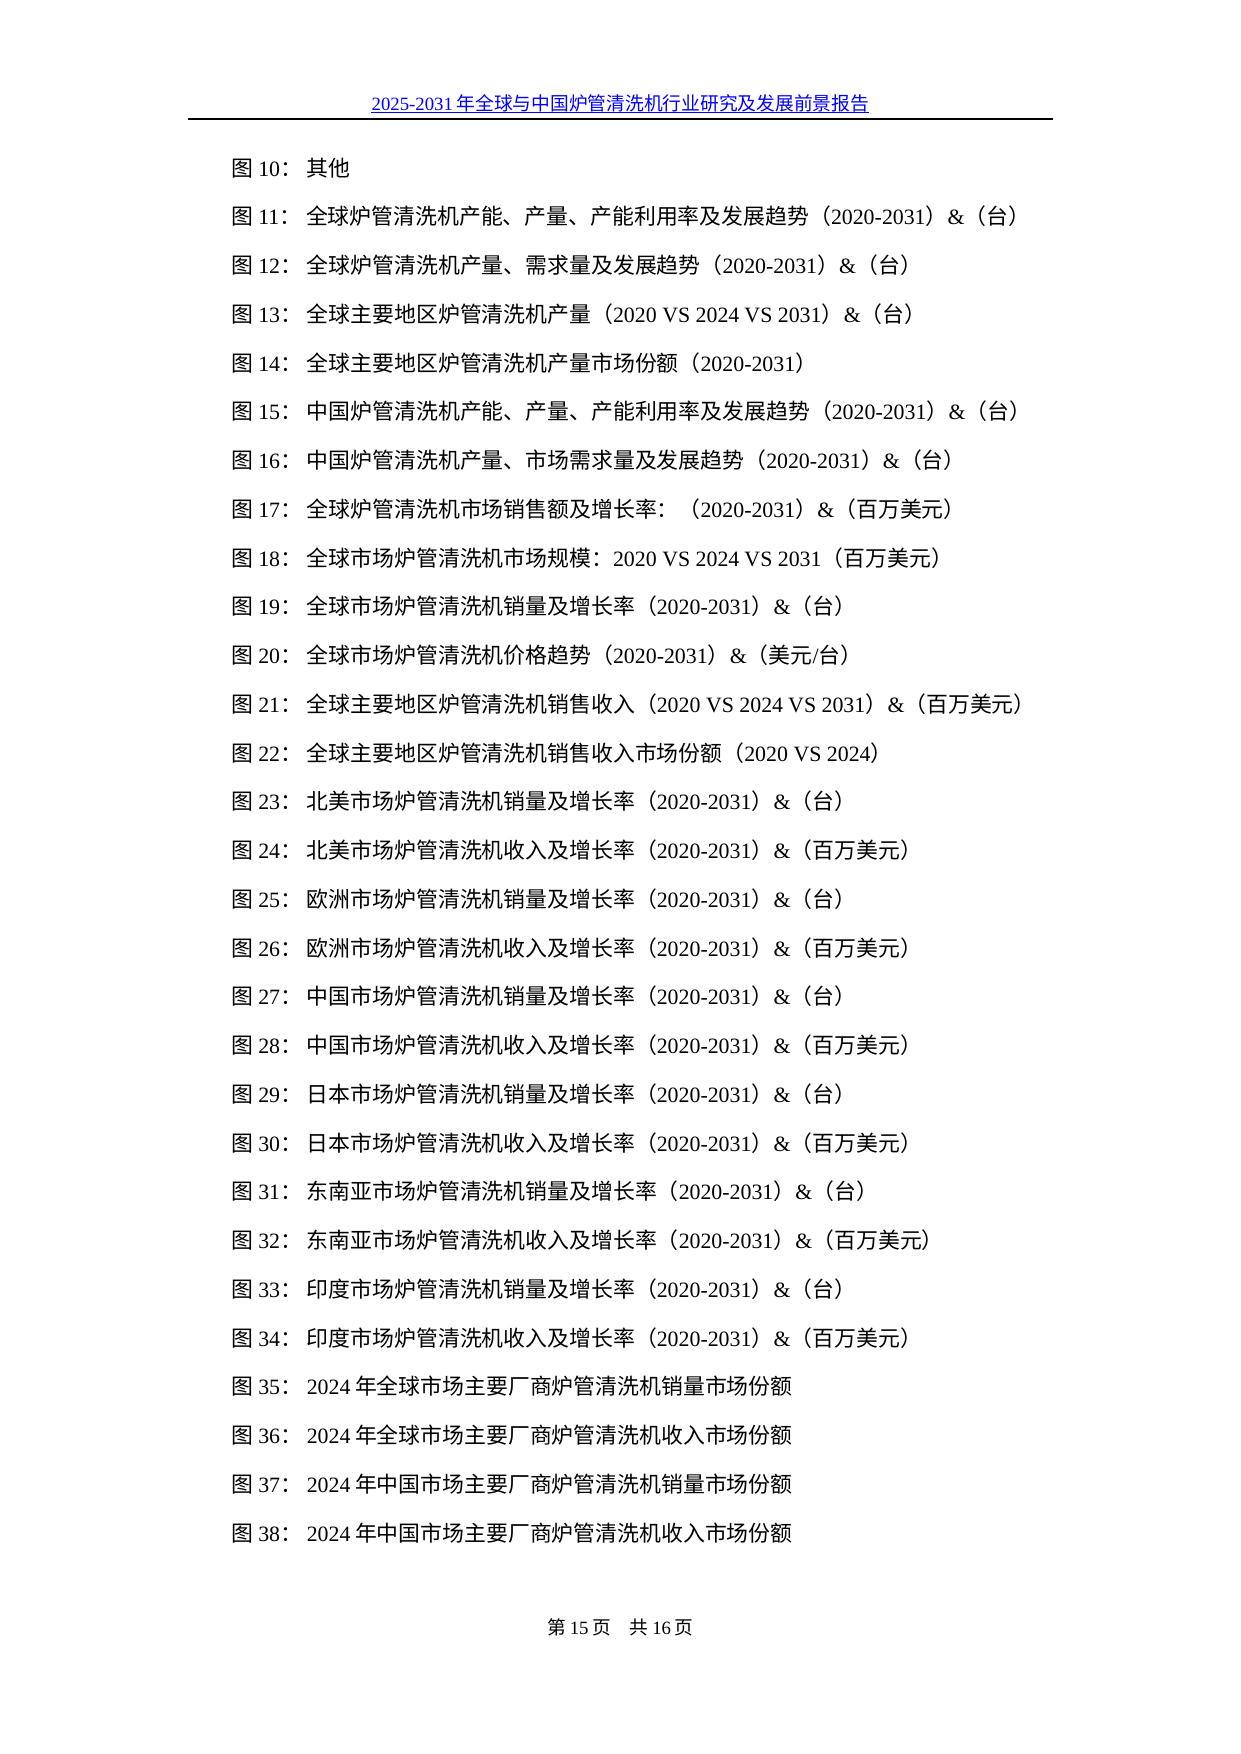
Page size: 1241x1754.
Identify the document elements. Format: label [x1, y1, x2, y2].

text [187, 150, 1053, 1548]
